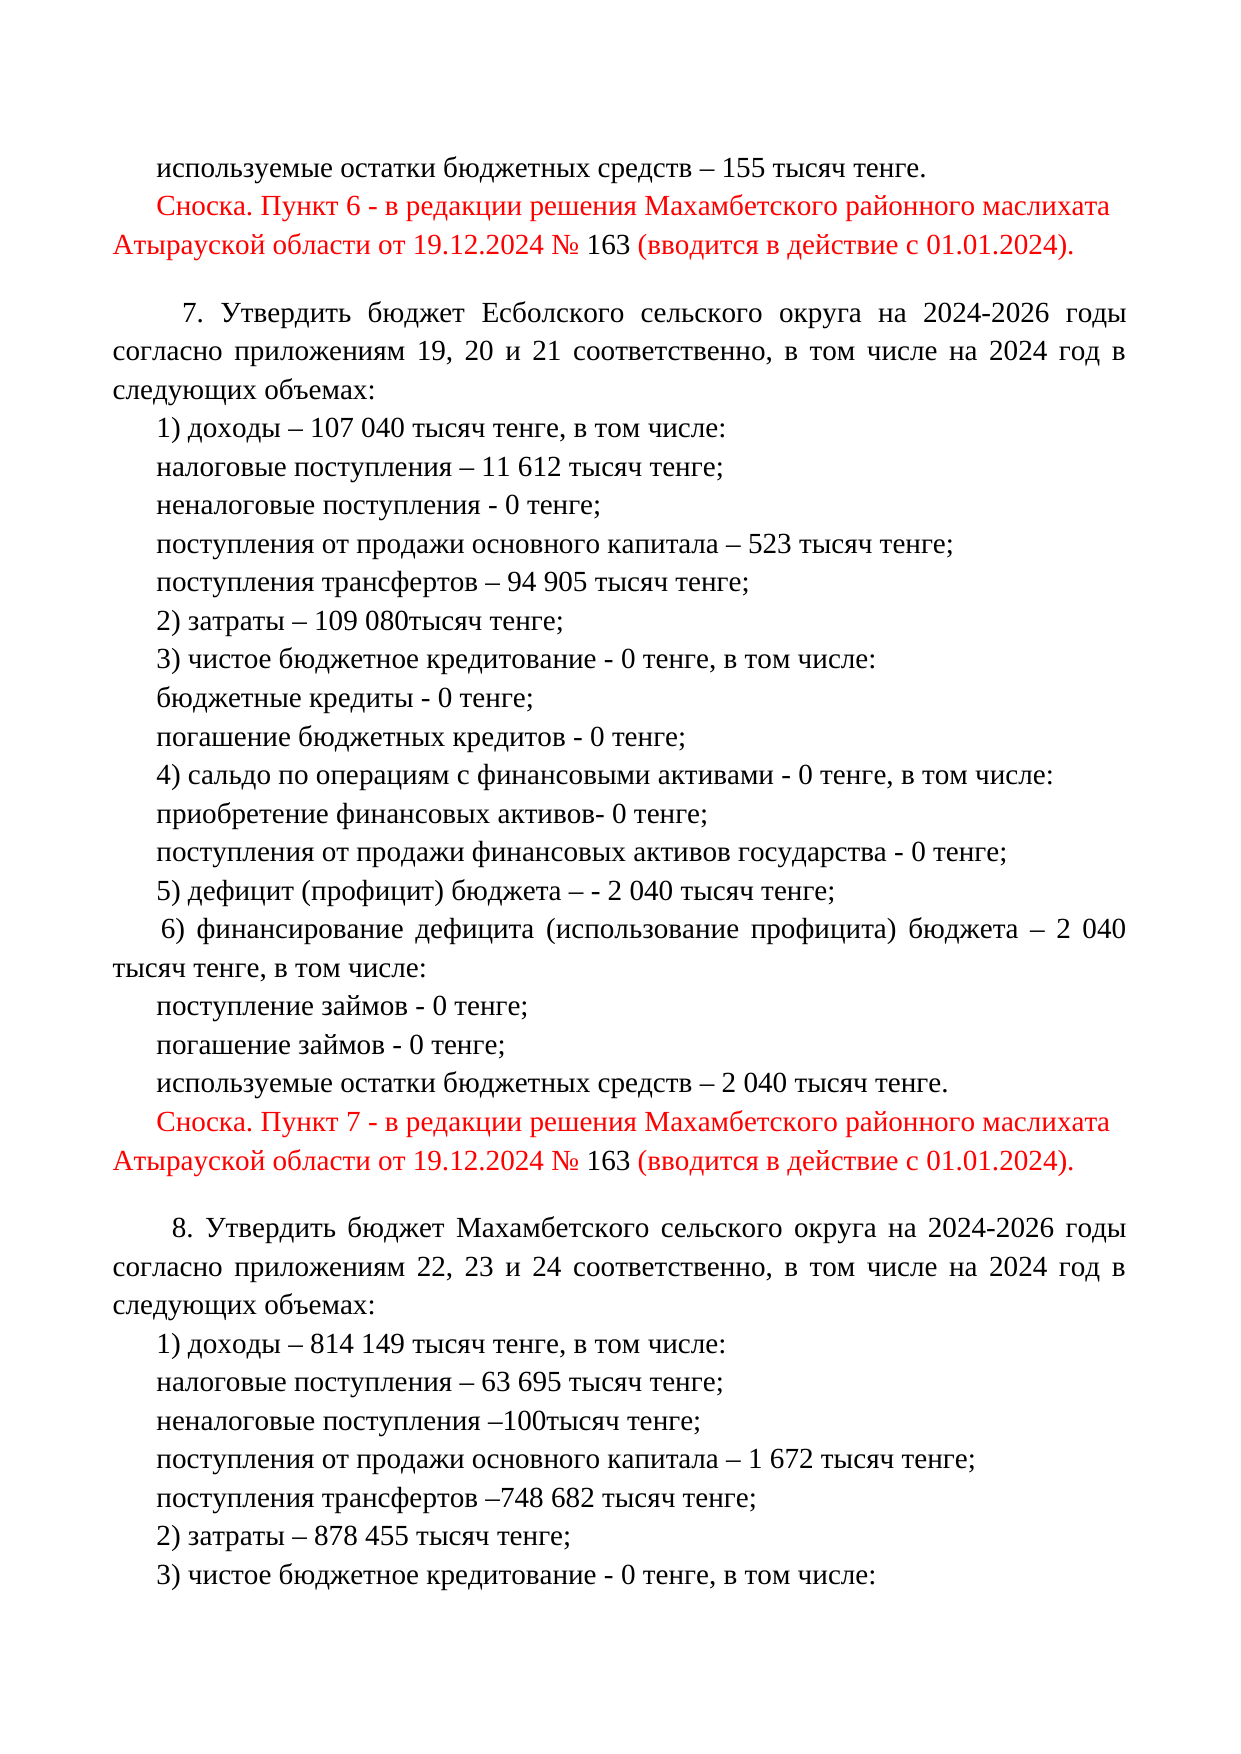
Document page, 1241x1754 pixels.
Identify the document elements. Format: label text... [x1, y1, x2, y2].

text 4) сальдо по операциям с финансовыми активами - 0 тенге, в том числе: [112, 757, 1128, 791]
text используемые остатки бюджетных средств – 155 тысяч тенге. [112, 150, 1128, 183]
text 3) чистое бюджетное кредитование - 0 тенге, в том числе: [112, 642, 1128, 675]
text неналоговые поступления –100тысяч тенге; [112, 1403, 1128, 1436]
text 7. Утвердить бюджет Есболского сельского округа на 2024-2026 годы согласно приложениям 19, 20 и 21 соответственно, в том числе на 2024 год в следующих объемах: [112, 295, 1128, 405]
text погашение займов - 0 тенге; [112, 1027, 1128, 1061]
text 5) дефицит (профицит) бюджета – - 2 040 тысяч тенге; [112, 873, 1128, 906]
text налоговые поступления – 11 612 тысяч тенге; [112, 449, 1128, 482]
text 8. Утвердить бюджет Махамбетского сельского округа на 2024-2026 годы согласно приложениям 22, 23 и 24 соответственно, в том числе на 2024 год в следующих объемах: [112, 1210, 1128, 1321]
text 6) финансирование дефицита (использование профицита) бюджета – 2 040 тысяч тенге, в том числе: [112, 911, 1128, 983]
text поступления от продажи основного капитала – 523 тысяч тенге; [112, 526, 1128, 559]
text поступления от продажи основного капитала – 1 672 тысяч тенге; [112, 1441, 1128, 1475]
text неналоговые поступления - 0 тенге; [112, 487, 1128, 521]
text 2) затраты – 109 080тысяч тенге; [112, 603, 1128, 637]
text приобретение финансовых активов- 0 тенге; [112, 796, 1128, 829]
text 1) доходы – 814 149 тысяч тенге, в том числе: [112, 1326, 1128, 1359]
text поступление займов - 0 тенге; [112, 988, 1128, 1022]
text 1) доходы – 107 040 тысяч тенге, в том числе: [112, 410, 1128, 444]
text налоговые поступления – 63 695 тысяч тенге; [112, 1364, 1128, 1398]
text 2) затраты – 878 455 тысяч тенге; [112, 1518, 1128, 1552]
text бюджетные кредиты - 0 тенге; [112, 680, 1128, 714]
text поступления от продажи финансовых активов государства - 0 тенге; [112, 834, 1128, 868]
text 3) чистое бюджетное кредитование - 0 тенге, в том числе: [112, 1557, 1128, 1591]
text поступления трансфертов – 94 905 тысяч тенге; [112, 564, 1128, 598]
text поступления трансфертов –748 682 тысяч тенге; [112, 1480, 1128, 1513]
text Сноска. Пункт 6 - в редакции решения Махамбетского районного маслихата Атырауской области от 19.12.2024 № 163 (вводится в действие с 01.01.2024). [112, 188, 1128, 291]
text используемые остатки бюджетных средств – 2 040 тысяч тенге. [112, 1066, 1128, 1099]
text Сноска. Пункт 7 - в редакции решения Махамбетского районного маслихата Атырауской области от 19.12.2024 № 163 (вводится в действие с 01.01.2024). [112, 1104, 1128, 1206]
text погашение бюджетных кредитов - 0 тенге; [112, 719, 1128, 752]
